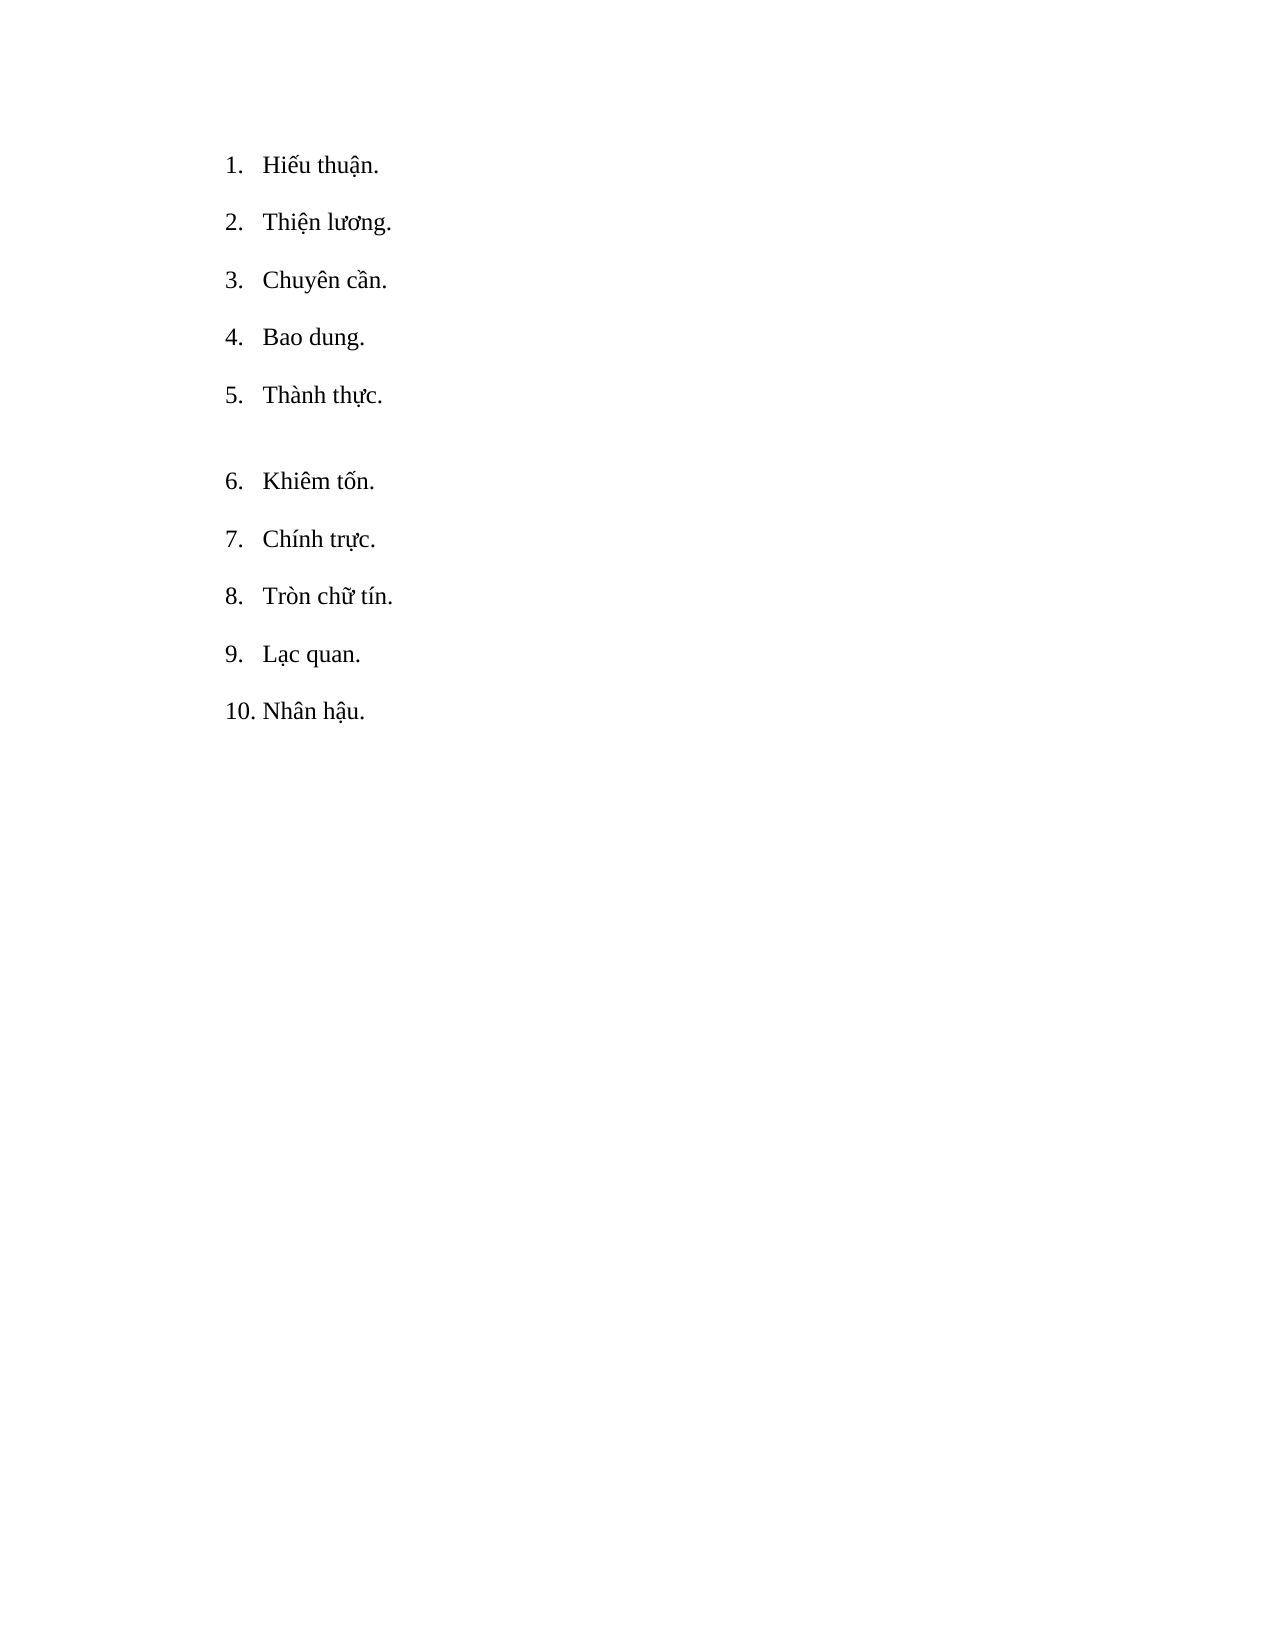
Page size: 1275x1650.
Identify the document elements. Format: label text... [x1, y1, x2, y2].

list Chính trực. [225, 524, 1125, 552]
list Khiêm tốn. [225, 466, 1125, 495]
list Thiện lương. [225, 207, 1125, 236]
list Lạc quan. [225, 639, 1125, 667]
list Tròn chữ tín. [225, 581, 1125, 610]
list Thành thực. [225, 380, 1125, 409]
list Hiếu thuận. [225, 150, 1125, 179]
list Chuyên cần. [225, 265, 1125, 294]
list Nhân hậu. [225, 696, 1125, 725]
list Bao dung. [225, 322, 1125, 351]
